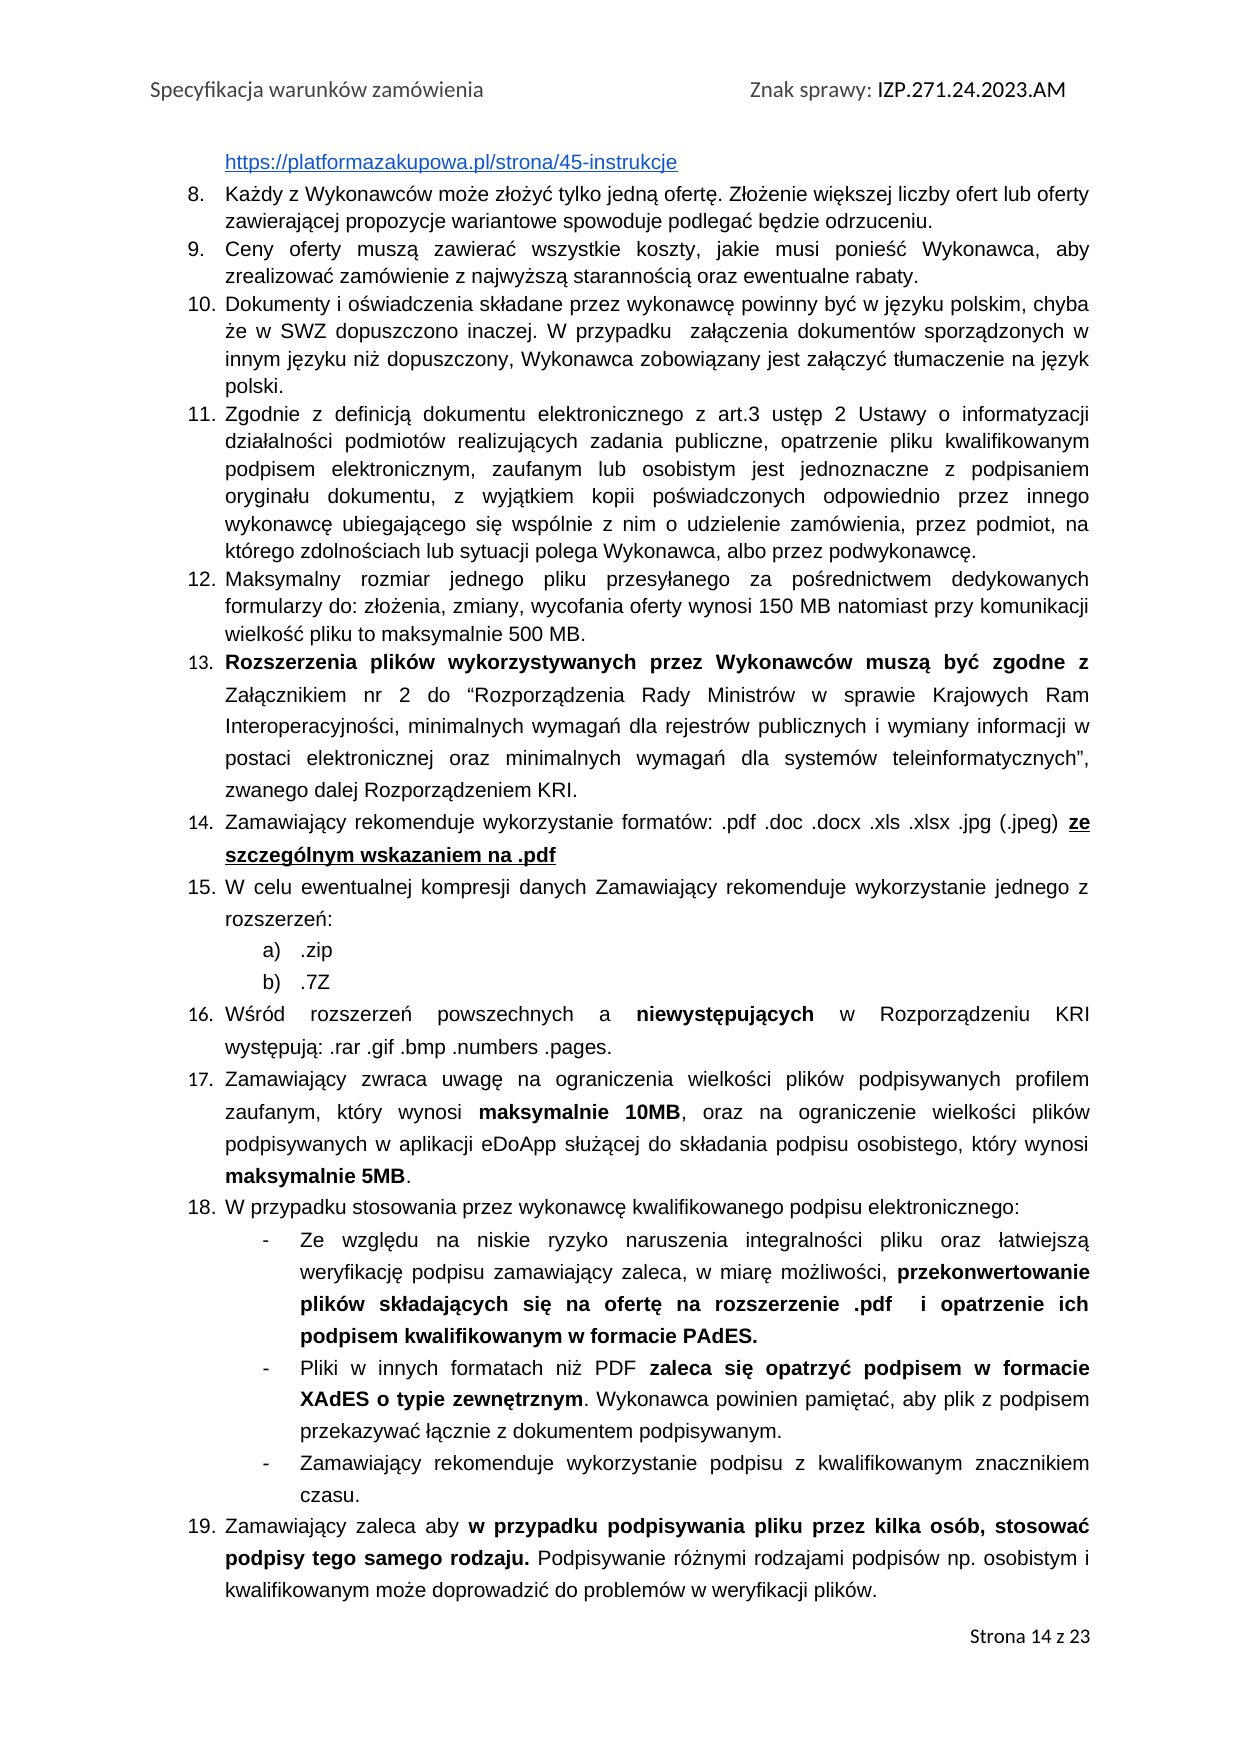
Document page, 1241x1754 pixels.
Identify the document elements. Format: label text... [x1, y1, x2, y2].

list W przypadku stosowania przez wykonawcę kwalifikowanego podpisu elektronicznego: [187, 1195, 1090, 1219]
list Zamawiający rekomenduje wykorzystanie formatów: .pdf .doc .docx .xls .xlsx .jpg (.jpeg) ze szczególnym wskazaniem na .pdf [187, 809, 1090, 867]
list Maksymalny rozmiar jednego pliku przesyłanego za pośrednictwem dedykowanych formularzy do: złożenia, zmiany, wycofania oferty wynosi 150 MB natomiast przy komunikacji wielkość pliku to maksymalnie 500 MB. [187, 567, 1090, 646]
list .zip [262, 938, 1090, 962]
text https://platformazakupowa.pl/strona/45-instrukcje [225, 150, 1090, 174]
list Dokumenty i oświadczenia składane przez wykonawcę powinny być w języku polskim, chyba że w SWZ dopuszczono inaczej. W przypadku załączenia dokumentów sporządzonych w innym języku niż dopuszczony, Wykonawca zobowiązany jest załączyć tłumaczenie na język polski. [187, 292, 1090, 398]
list .7Z [262, 970, 1090, 994]
list Ceny oferty muszą zawierać wszystkie koszty, jakie musi ponieść Wykonawca, aby zrealizować zamówienie z najwyższą starannością oraz ewentualne rabaty. [187, 237, 1090, 288]
list Zamawiający zaleca aby w przypadku podpisywania pliku przez kilka osób, stosować podpisy tego samego rodzaju. Podpisywanie różnymi rodzajami podpisów np. osobistym i kwalifikowanym może doprowadzić do problemów w weryfikacji plików. [187, 1514, 1090, 1602]
list Zgodnie z definicją dokumentu elektronicznego z art.3 ustęp 2 Ustawy o informatyzacji działalności podmiotów realizujących zadania publiczne, opatrzenie pliku kwalifikowanym podpisem elektronicznym, zaufanym lub osobistym jest jednoznaczne z podpisaniem oryginału dokumentu, z wyjątkiem kopii poświadczonych odpowiednio przez innego wykonawcę ubiegającego się wspólnie z nim o udzielenie zamówienia, przez podmiot, na którego zdolnościach lub sytuacji polega Wykonawca, albo przez podwykonawcę. [187, 402, 1090, 563]
list Każdy z Wykonawców może złożyć tylko jedną ofertę. Złożenie większej liczby ofert lub oferty zawierającej propozycje wariantowe spowoduje podlegać będzie odrzuceniu. [187, 182, 1090, 233]
list Zamawiający rekomenduje wykorzystanie podpisu z kwalifikowanym znacznikiem czasu. [262, 1451, 1090, 1507]
list Ze względu na niskie ryzyko naruszenia integralności pliku oraz łatwiejszą weryfikację podpisu zamawiający zaleca, w miarę możliwości, przekonwertowanie plików składających się na ofertę na rozszerzenie .pdf i opatrzenie ich podpisem kwalifikowanym w formacie PAdES. [262, 1227, 1090, 1348]
list Rozszerzenia plików wykorzystywanych przez Wykonawców muszą być zgodne z Załącznikiem nr 2 do “Rozporządzenia Rady Ministrów w sprawie Krajowych Ram Interoperacyjności, minimalnych wymagań dla rejestrów publicznych i wymiany informacji w postaci elektronicznej oraz minimalnych wymagań dla systemów teleinformatycznych”, zwanego dalej Rozporządzeniem KRI. [187, 649, 1090, 802]
list Wśród rozszerzeń powszechnych a niewystępujących w Rozporządzeniu KRI występują: .rar .gif .bmp .numbers .pages. [187, 1002, 1090, 1059]
list Zamawiający zwraca uwagę na ograniczenia wielkości plików podpisywanych profilem zaufanym, który wynosi maksymalnie 10MB, oraz na ograniczenie wielkości plików podpisywanych w aplikacji eDoApp służącej do składania podpisu osobistego, który wynosi maksymalnie 5MB. [187, 1067, 1090, 1187]
list Pliki w innych formatach niż PDF zaleca się opatrzyć podpisem w formacie XAdES o typie zewnętrznym. Wykonawca powinien pamiętać, aby plik z podpisem przekazywać łącznie z dokumentem podpisywanym. [262, 1356, 1090, 1443]
list W celu ewentualnej kompresji danych Zamawiający rekomenduje wykorzystanie jednego z rozszerzeń: [187, 874, 1090, 930]
